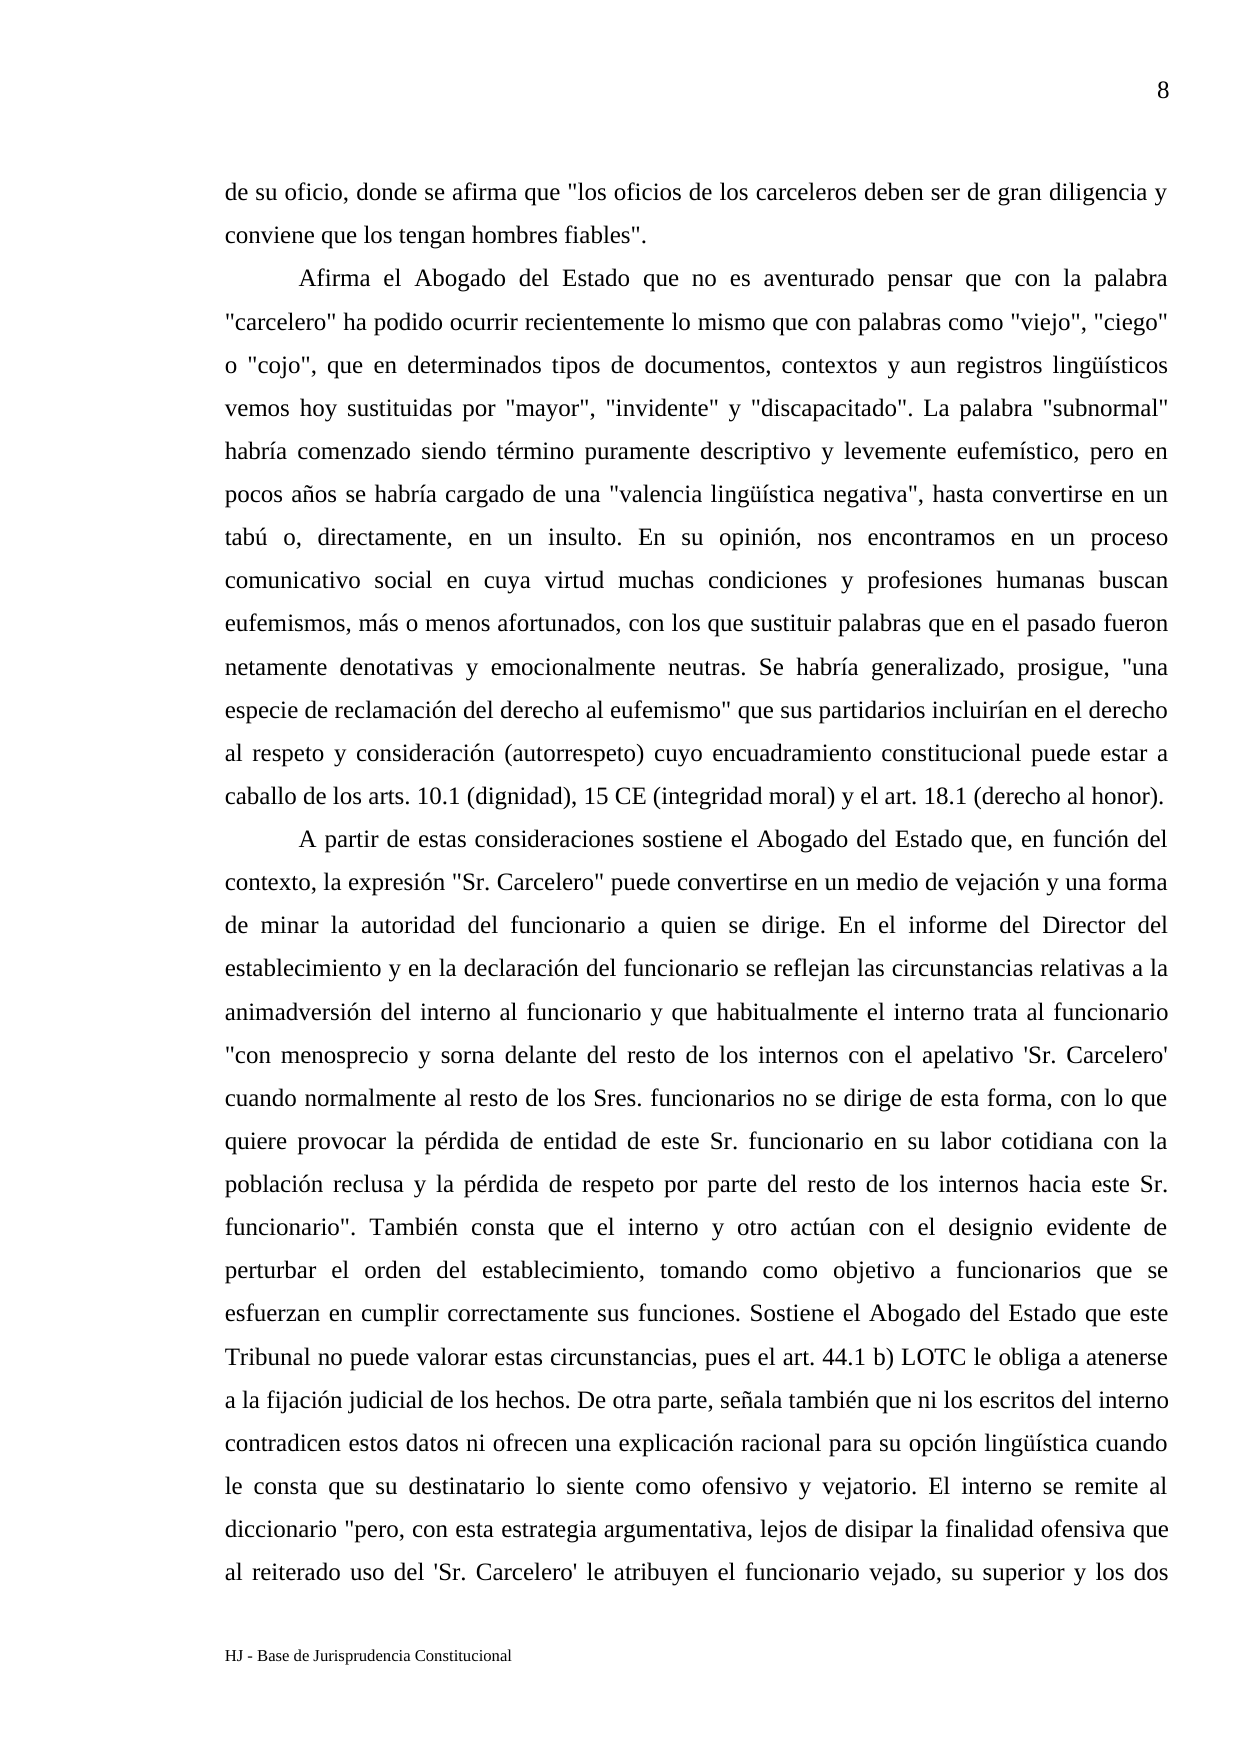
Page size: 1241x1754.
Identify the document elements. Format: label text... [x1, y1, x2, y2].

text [224, 177, 1169, 249]
text Afirma el Abogado del Estado que no es aventurado pensar que con la palabra "carcelero" ha podido ocurrir recientemente lo mismo que con palabras como "viejo", "ciego" o "cojo", que en determinados tipos de documentos, contextos y aun registros lingüísticos vemos hoy sustituidas por "mayor", "invidente" y "discapacitado". La palabra "subnormal" habría comenzado siendo término puramente descriptivo y levemente eufemístico, pero en pocos años se habría cargado de una "valencia lingüística negativa", hasta convertirse en un tabú o, directamente, en un insulto. En su opinión, nos encontramos en un proceso comunicativo social en cuya virtud muchas condiciones y profesiones humanas buscan eufemismos, más o menos afortunados, con los que sustituir palabras que en el pasado fueron netamente denotativas y emocionalmente neutras. Se habría generalizado, prosigue, "una especie de reclamación del derecho al eufemismo" que sus partidarios incluirían en el derecho al respeto y consideración (autorrespeto) cuyo encuadramiento constitucional puede estar a caballo de los arts. 10.1 (dignidad), 15 CE (integridad moral) y el art. 18.1 (derecho al honor). [224, 263, 1169, 810]
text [224, 824, 1169, 1586]
